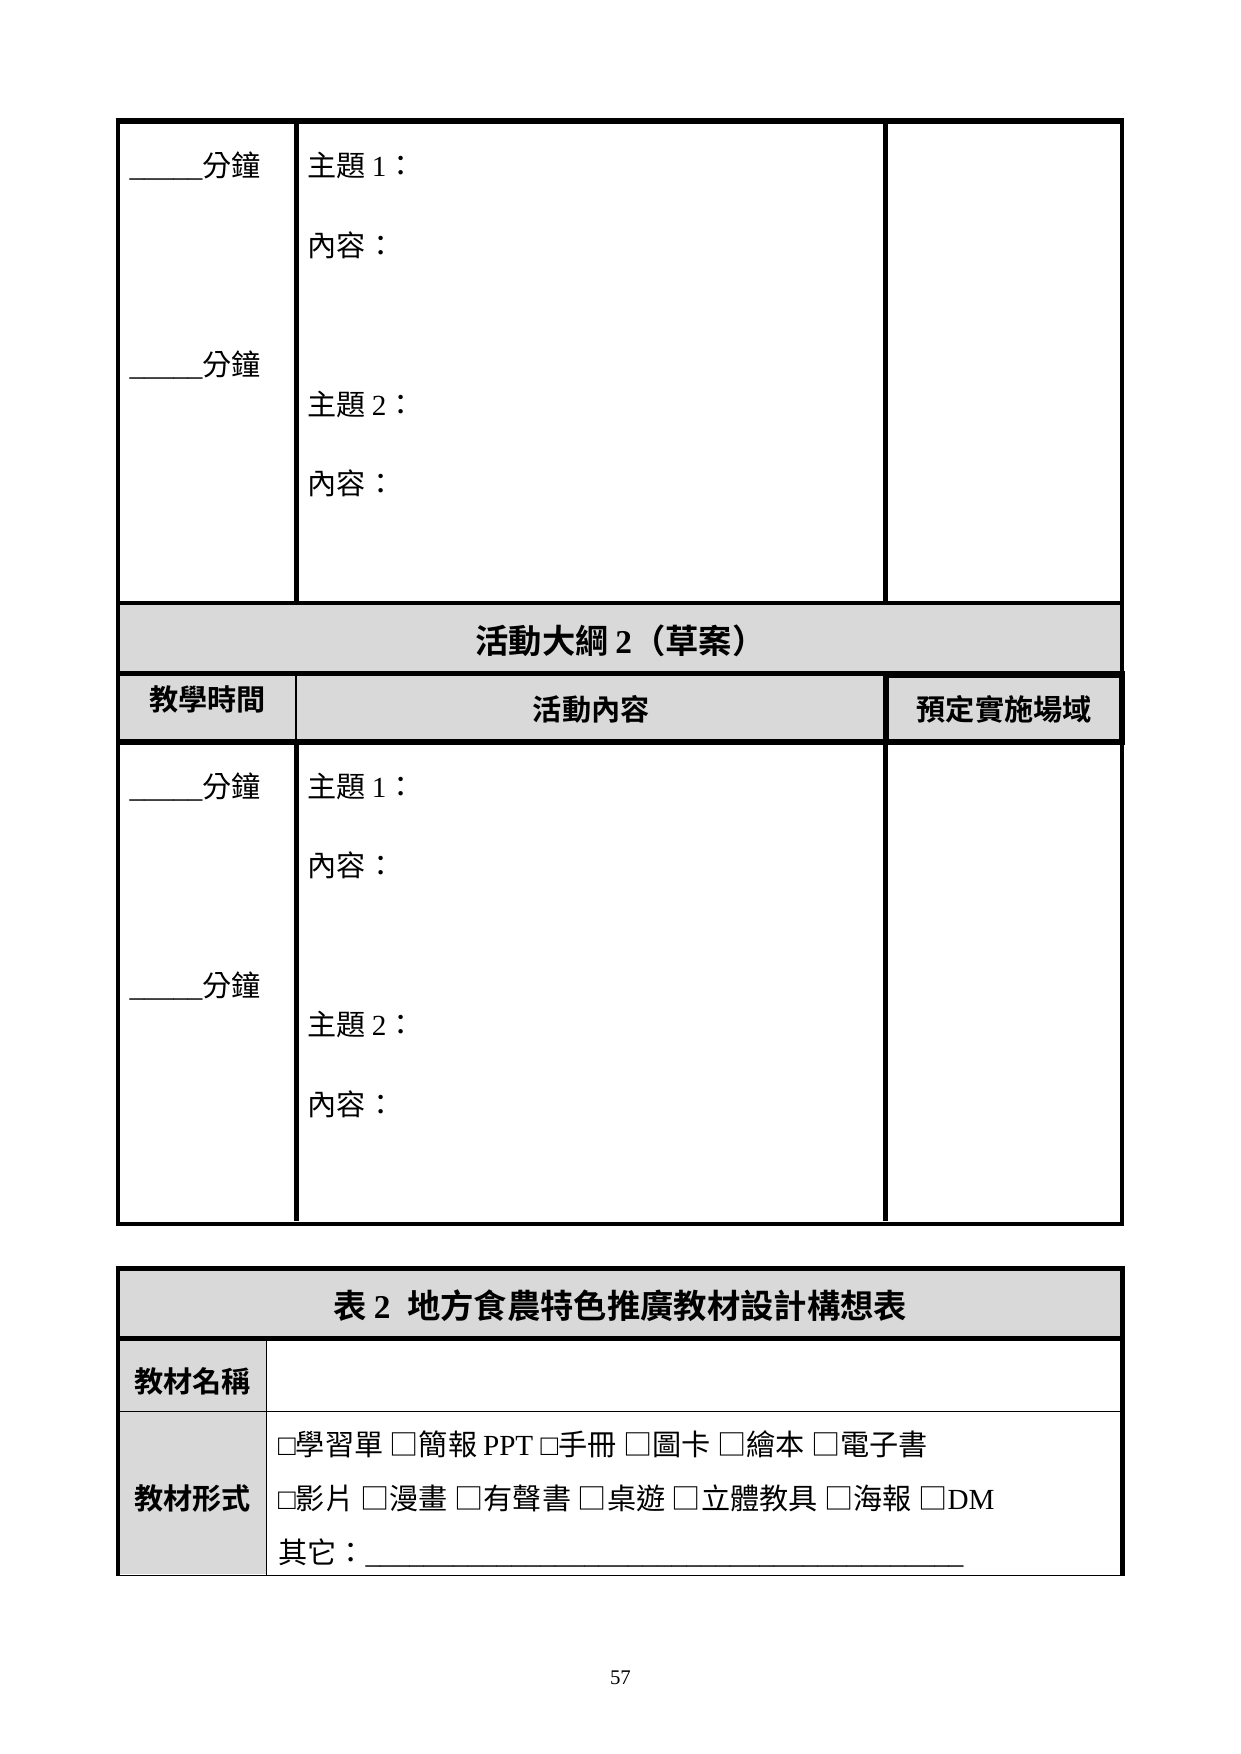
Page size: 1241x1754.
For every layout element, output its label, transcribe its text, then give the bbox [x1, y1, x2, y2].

table_cell 主題1： 內容： 主題2： 內容： [299, 745, 883, 1221]
table_cell [267, 1341, 1120, 1411]
table_cell 教材名稱 [120, 1341, 266, 1411]
table_cell 活動大綱2（草案） [120, 605, 1120, 671]
table_cell [888, 745, 1120, 1221]
table_cell 主題1： 內容： 主題2： 內容： [299, 124, 883, 601]
table_cell 教學時間 [120, 676, 295, 739]
table_cell 活動內容 [297, 676, 883, 739]
table_cell _____分鐘 _____分鐘 [120, 745, 294, 1221]
table_header 表2 地方食農特色推廣教材設計構想表 [120, 1271, 1120, 1336]
table_cell _____分鐘 _____分鐘 [120, 124, 294, 601]
table_cell 教材形式 [120, 1412, 266, 1574]
table_cell 預定實施場域 [889, 678, 1119, 739]
table_cell [888, 124, 1120, 601]
table_cell □學習單 □簡報PPT □手冊 □圖卡 □繪本 □電子書 □影片 □漫畫 □有聲書 □桌遊 □立體教具 □海報 □DM 其它：_________________________________________ [267, 1412, 1120, 1574]
